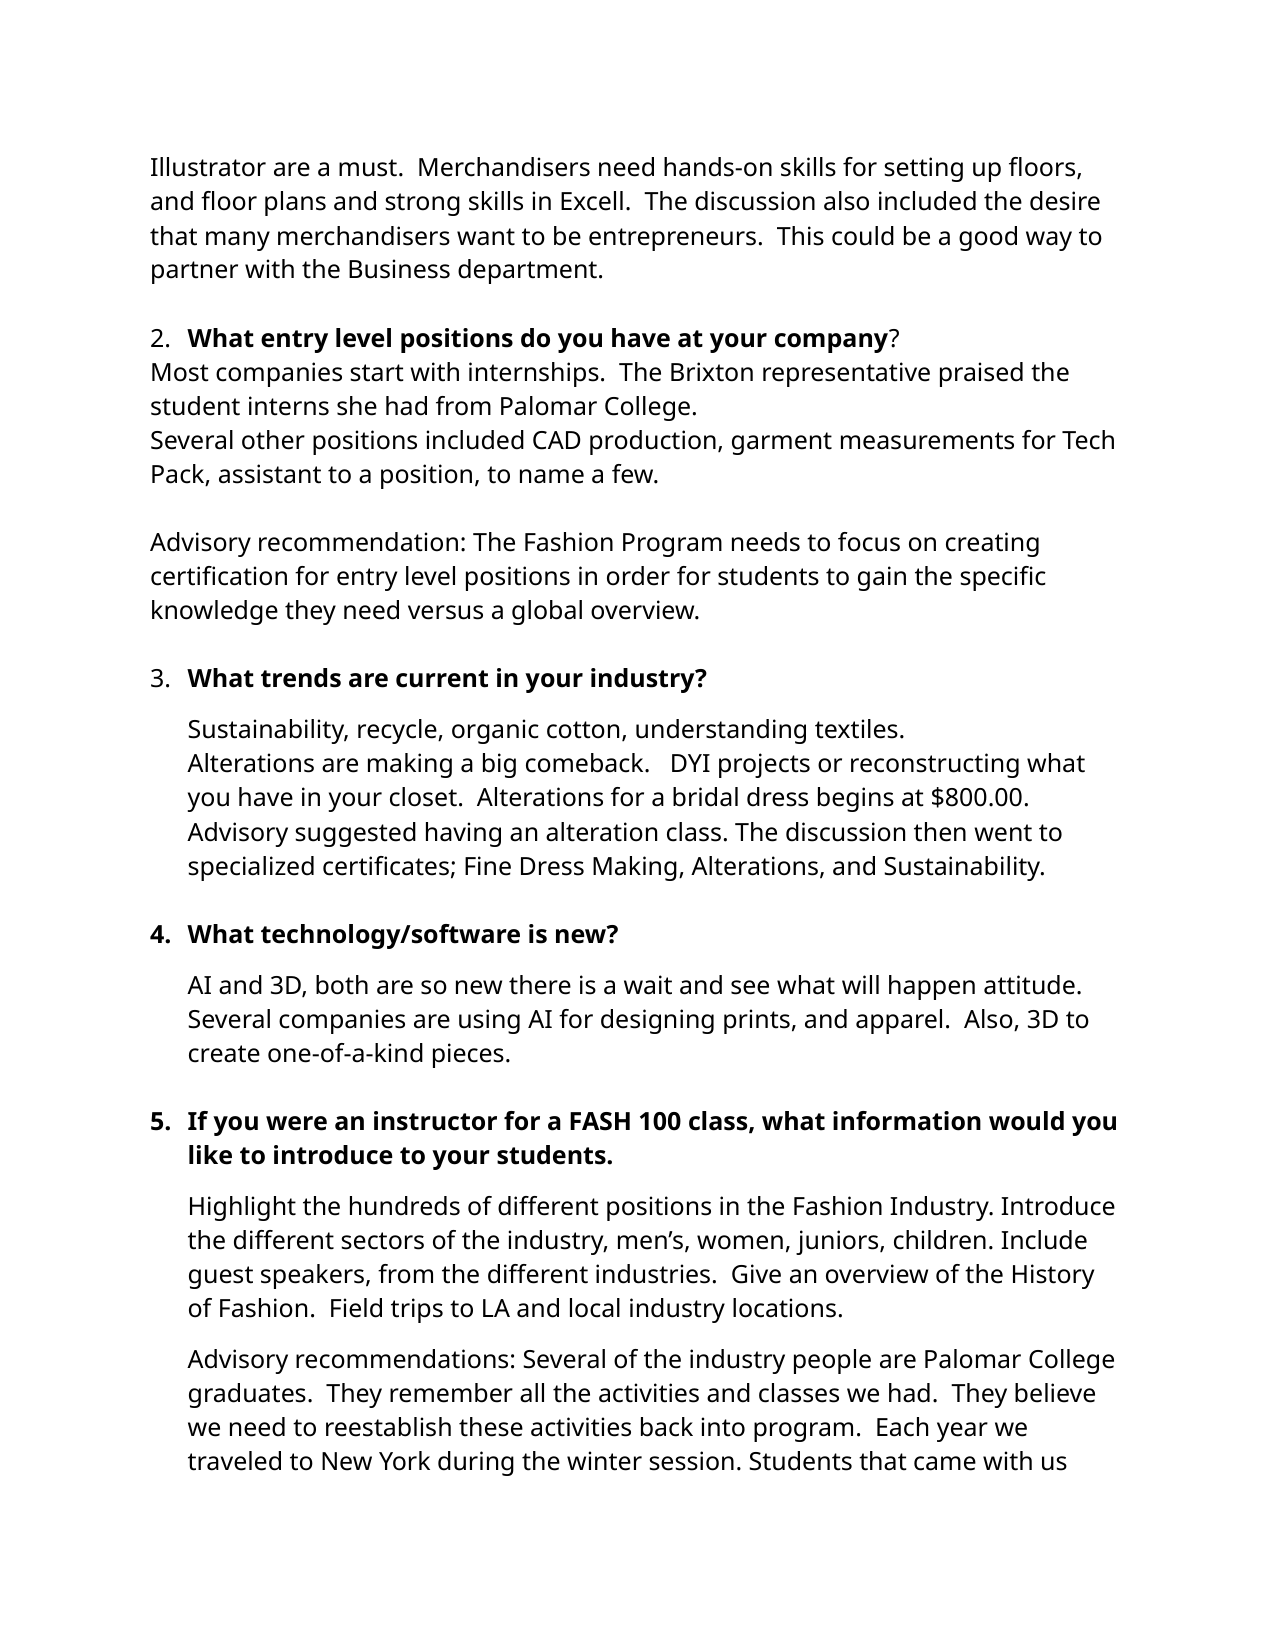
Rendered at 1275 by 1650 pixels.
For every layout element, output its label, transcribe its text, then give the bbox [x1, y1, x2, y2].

text Several other positions included CAD production, garment measurements for Tech Pack, assistant to a position, to name a few. [150, 422, 1125, 491]
list What entry level positions do you have at your company? [150, 320, 1125, 354]
list AI and 3D, both are so new there is a wait and see what will happen attitude. Several companies are using AI for designing prints, and apparel. Also, 3D to create one-of-a-kind pieces. [187, 967, 1125, 1069]
list What trends are current in your industry? [150, 661, 1125, 695]
list Sustainability, recycle, organic cotton, understanding textiles. [187, 712, 1125, 746]
list If you were an instructor for a FASH 100 class, what information would you like to introduce to your students. [150, 1104, 1125, 1172]
text Highlight the hundreds of different positions in the Fashion Industry. Introduce the different sectors of the industry, men’s, women, juniors, children. Include guest speakers, from the different industries. Give an overview of the History of Fashion. Field trips to LA and local industry locations. [187, 1188, 1125, 1325]
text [187, 1341, 1125, 1478]
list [150, 150, 1125, 286]
text Most companies start with internships. The Brixton representative praised the student interns she had from Palomar College. [150, 354, 1125, 422]
list Alterations are making a big comeback. DYI projects or reconstructing what you have in your closet. Alterations for a bridal dress begins at $800.00. Advisory suggested having an alteration class. The discussion then went to specialized certificates; Fine Dress Making, Alterations, and Sustainability. [187, 746, 1125, 882]
list What technology/software is new? [150, 916, 1125, 950]
text Advisory recommendation: The Fashion Program needs to focus on creating certification for entry level positions in order for students to gain the specific knowledge they need versus a global overview. [150, 525, 1125, 627]
